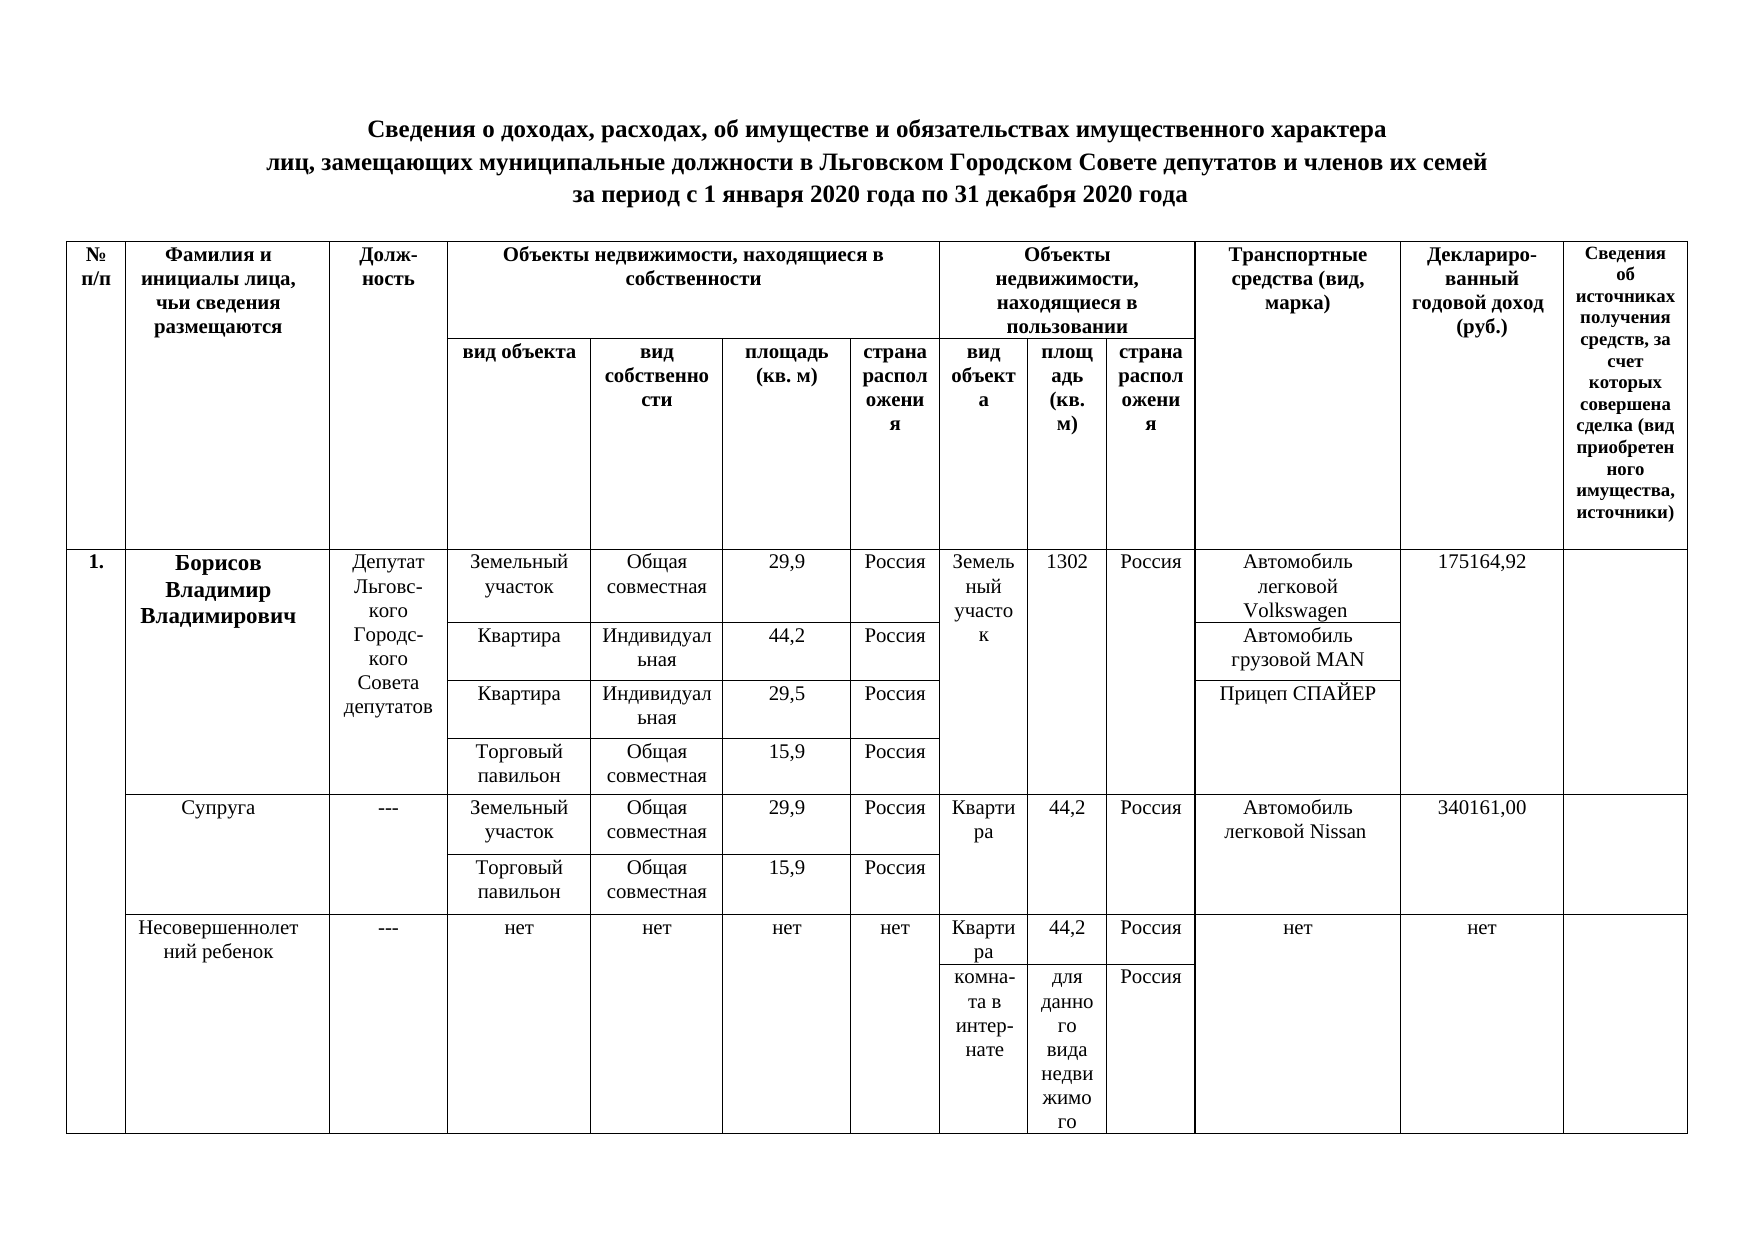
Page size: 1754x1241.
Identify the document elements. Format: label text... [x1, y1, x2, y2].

table_cell Квартира [940, 795, 1027, 914]
table_cell Россия [851, 623, 939, 680]
table_cell страна расположения [851, 339, 939, 548]
table_cell Земельный участок [448, 550, 590, 622]
table_cell [1564, 915, 1687, 1133]
table_header Сведения об источниках получения средств, за счет которых совершена сделка (вид приобретенного имущества, источники) [1564, 242, 1687, 548]
table_cell Индивидуальная [591, 623, 722, 680]
table_cell 44,2 [1028, 795, 1106, 914]
table_cell Депутат Льговс- кого Городс- кого Совета депутатов [330, 550, 447, 794]
table_cell 29,5 [723, 681, 850, 737]
table_cell Автомобиль легковой Volkswagen [1196, 550, 1400, 622]
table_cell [940, 965, 1027, 1133]
table_cell Земельный участок [448, 795, 590, 854]
table_header Транспортные средства (вид, марка) [1196, 242, 1400, 548]
table_header Деклариро-ванный годовой доход (руб.) [1401, 242, 1563, 548]
table_cell нет [723, 915, 850, 1133]
table_cell нет [1401, 915, 1563, 1133]
table_cell Россия [851, 855, 939, 914]
table_cell 1. [67, 550, 125, 1133]
table_cell Автомобиль легковой Nissan [1196, 795, 1400, 914]
table_cell --- [330, 795, 447, 914]
table_cell [1564, 550, 1687, 794]
table_cell Борисов Владимир Владимирович [126, 550, 329, 794]
table_cell Супруга [126, 795, 329, 914]
table_cell 29,9 [723, 550, 850, 622]
table_cell Общая совместная [591, 855, 722, 914]
table_cell вид объекта [448, 339, 590, 548]
table_cell 15,9 [723, 855, 850, 914]
table_cell 44,2 [1028, 915, 1106, 963]
table_cell Россия [1107, 795, 1194, 914]
table_cell [1196, 738, 1400, 794]
table_header Объекты недвижимости, находящиеся в собственности [448, 242, 939, 338]
table_header № п/п [67, 242, 125, 548]
table_cell Россия [851, 550, 939, 622]
table_cell Россия [1107, 965, 1194, 1133]
table_cell вид объекта [940, 339, 1027, 548]
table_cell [1028, 965, 1106, 1133]
table_cell 44,2 [723, 623, 850, 680]
text за период с 1 января 2020 года по 31 декабря 2020 года [118, 176, 1636, 208]
table_cell Россия [1107, 915, 1194, 963]
table_cell Торговый павильон [448, 855, 590, 914]
table_cell нет [851, 915, 939, 1133]
table_cell 15,9 [723, 739, 850, 794]
table_cell Россия [851, 681, 939, 737]
table_cell 175164,92 [1401, 550, 1563, 794]
text Сведения о доходах, расходах, об имуществе и обязательствах имущественного характера [118, 111, 1636, 143]
table_cell Россия [1107, 550, 1194, 794]
table_cell нет [448, 915, 590, 1133]
table_cell Автомобиль грузовой MAN [1196, 623, 1400, 680]
table_header Долж- ность [330, 242, 447, 548]
table_cell Квартира [448, 623, 590, 680]
table_cell площадь (кв. м) [1028, 339, 1106, 548]
table_cell вид собственности [591, 339, 722, 548]
table_cell Несовершеннолетний ребенок [126, 915, 329, 1133]
table_cell Торговый павильон [448, 739, 590, 794]
table_cell [1564, 795, 1687, 914]
table_cell Россия [851, 795, 939, 854]
table_cell площадь (кв. м) [723, 339, 850, 548]
table_cell Квартира [940, 915, 1027, 963]
table_cell нет [1196, 915, 1400, 1133]
table_cell Индивидуальная [591, 681, 722, 737]
table_cell Россия [851, 739, 939, 794]
table_cell нет [591, 915, 722, 1133]
text лиц, замещающих муниципальные должности в Льговском Городском Совете депутатов и членов их семей [118, 143, 1636, 176]
table_cell Общая совместная [591, 550, 722, 622]
table_cell 29,9 [723, 795, 850, 854]
table_cell --- [330, 915, 447, 1133]
table_cell 340161,00 [1401, 795, 1563, 914]
table_cell Земельный участок [940, 550, 1027, 794]
table_header Фамилия и инициалы лица, чьи сведения размещаются [126, 242, 329, 548]
table_cell 1302 [1028, 550, 1106, 794]
table_cell страна расположения [1107, 339, 1194, 548]
table_cell Прицеп СПАЙЕР [1196, 681, 1400, 737]
table_cell Общая совместная [591, 795, 722, 854]
table_header Объекты недвижимости, находящиеся в пользовании [940, 242, 1194, 338]
table_cell Квартира [448, 681, 590, 737]
table_cell Общая совместная [591, 739, 722, 794]
